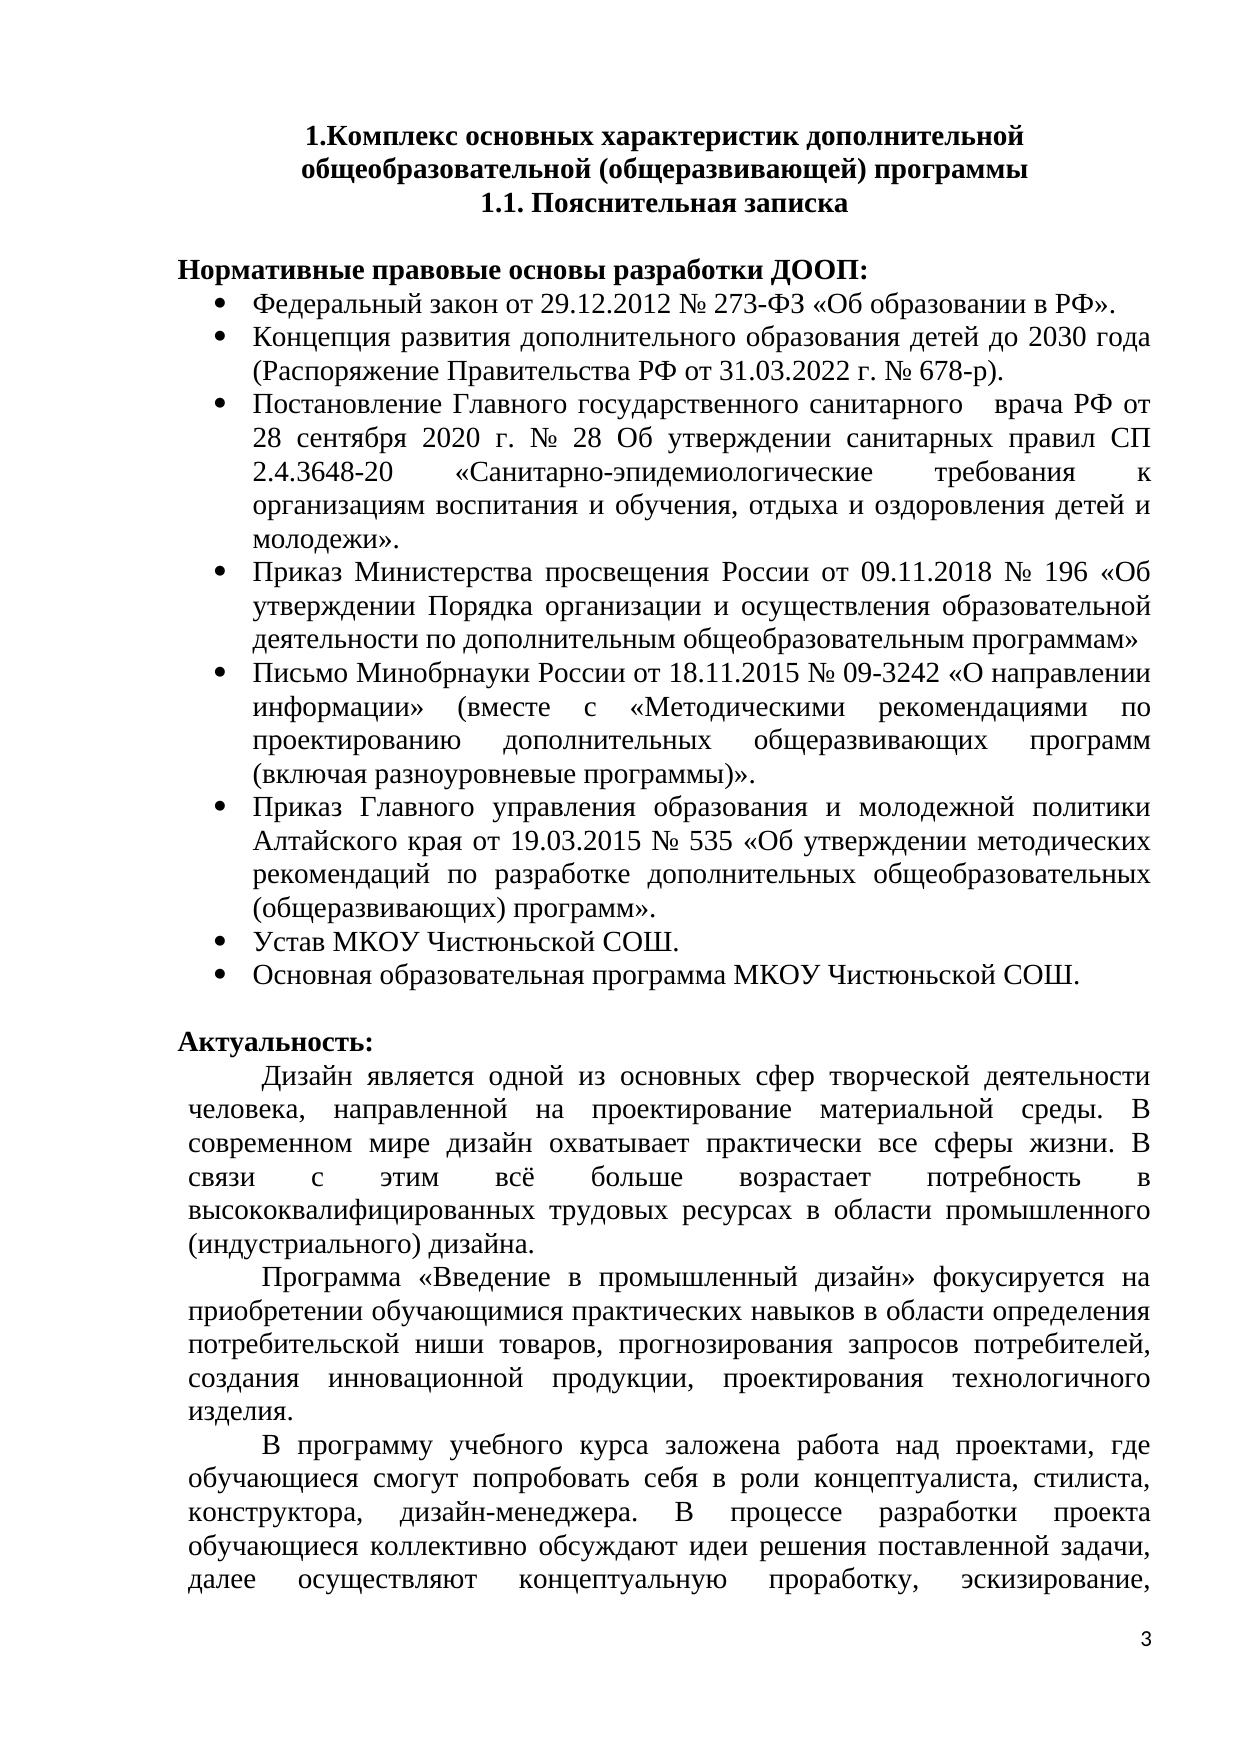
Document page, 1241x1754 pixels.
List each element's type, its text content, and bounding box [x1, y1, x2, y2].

list Федеральный закон от 29.12.2012 № 273-ФЗ «Об образовании в РФ». [215, 286, 1152, 319]
text Нормативные правовые основы разработки ДООП: [177, 252, 1152, 286]
text Дизайн является одной из основных сфер творческой деятельности человека, направленной на проектирование материальной среды. В современном мире дизайн охватывает практически все сферы жизни. В связи с этим всё больше возрастает потребность в высококвалифицированных трудовых ресурсах в области промышленного (индустриального) дизайна. [188, 1058, 1151, 1259]
list Концепция развития дополнительного образования детей до 2030 года (Распоряжение Правительства РФ от 31.03.2022 г. № 678-р). [215, 319, 1152, 387]
list Основная образовательная программа МКОУ Чистюньской СОШ. [215, 957, 1152, 991]
text 1.Комплекс основных характеристик дополнительной общеобразовательной (общеразвивающей) программы [177, 118, 1152, 185]
list Постановление Главного государственного санитарного врача РФ от 28 сентября 2020 г. № 28 Об утверждении санитарных правил СП 2.4.3648-20 «Санитарно-эпидемиологические требования к организациям воспитания и обучения, отдыха и оздоровления детей и молодежи». [215, 387, 1152, 554]
text 1.1. Пояснительная записка [177, 185, 1152, 219]
list Приказ Главного управления образования и молодежной политики Алтайского края от 19.03.2015 № 535 «Об утверждении методических рекомендаций по разработке дополнительных общеобразовательных (общеразвивающих) программ». [215, 789, 1152, 924]
text Программа «Введение в промышленный дизайн» фокусируется на приобретении обучающимися практических навыков в области определения потребительской ниши товаров, прогнозирования запросов потребителей, создания инновационной продукции, проектирования технологичного изделия. [188, 1259, 1151, 1427]
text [188, 1427, 1151, 1595]
list Устав МКОУ Чистюньской СОШ. [215, 924, 1152, 957]
list Приказ Министерства просвещения России от 09.11.2018 № 196 «Об утверждении Порядка организации и осуществления образовательной деятельности по дополнительным общеобразовательным программам» [215, 554, 1152, 655]
list Письмо Минобрнауки России от 18.11.2015 № 09-3242 «О направлении информации» (вместе с «Методическими рекомендациями по проектированию дополнительных общеразвивающих программ (включая разноуровневые программы)». [215, 655, 1152, 789]
text Актуальность: [177, 1024, 1152, 1058]
